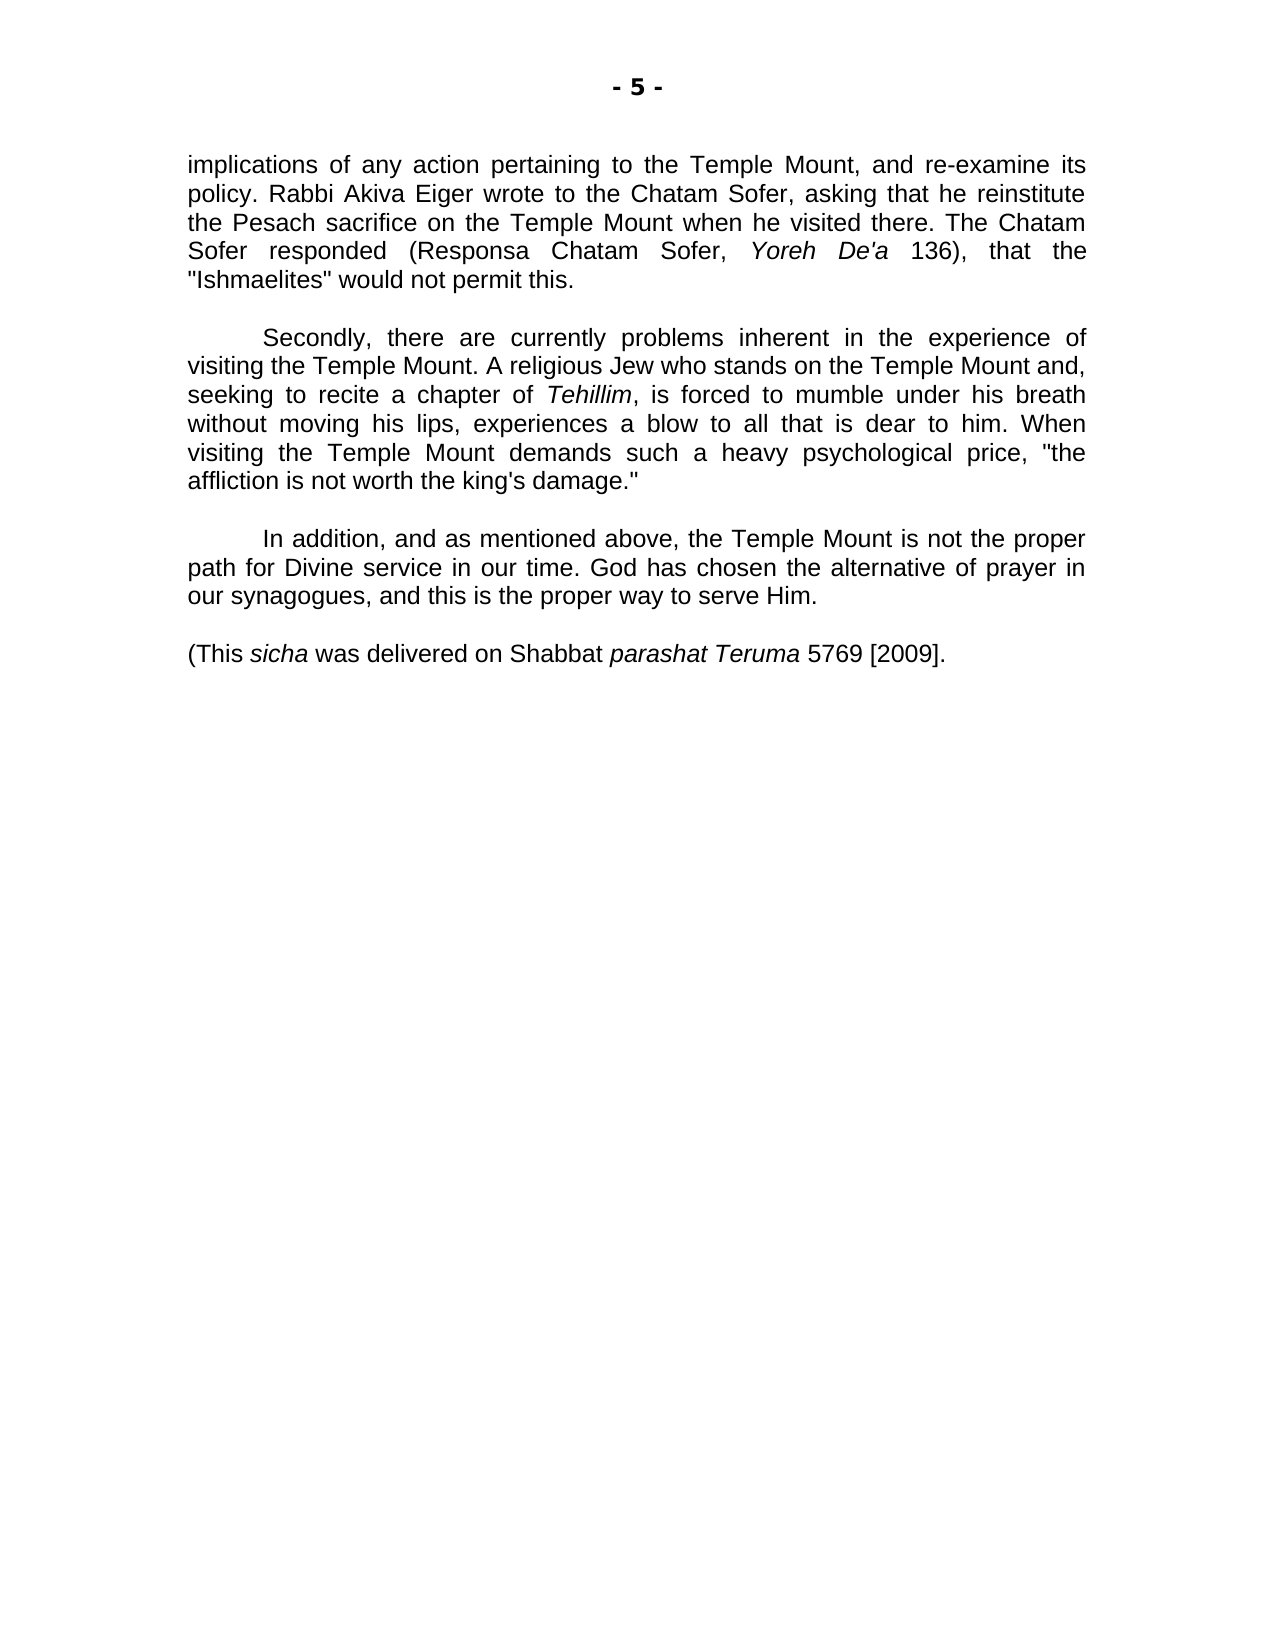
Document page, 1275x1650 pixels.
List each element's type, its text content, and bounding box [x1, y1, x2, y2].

text In addition, and as mentioned above, the is not the proper path for Divine service in our time. God has chosen the alternative of prayer in our synagogues, and this is the proper way to serve Him. [187, 524, 1087, 610]
text Secondly, there are currently problems inherent in the experience of visiting the . A religious Jew who stands on the and, seeking to recite a chapter of Tehillim, is forced to mumble under his breath without moving his lips, experiences a blow to all that is dear to him. When visiting the demands such a heavy psychological price, "the affliction is not worth the king's damage." [187, 322, 1087, 495]
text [187, 150, 1087, 294]
text (This sicha was delivered on Shabbat parashat Teruma 5769 [2009]. [187, 639, 1087, 667]
